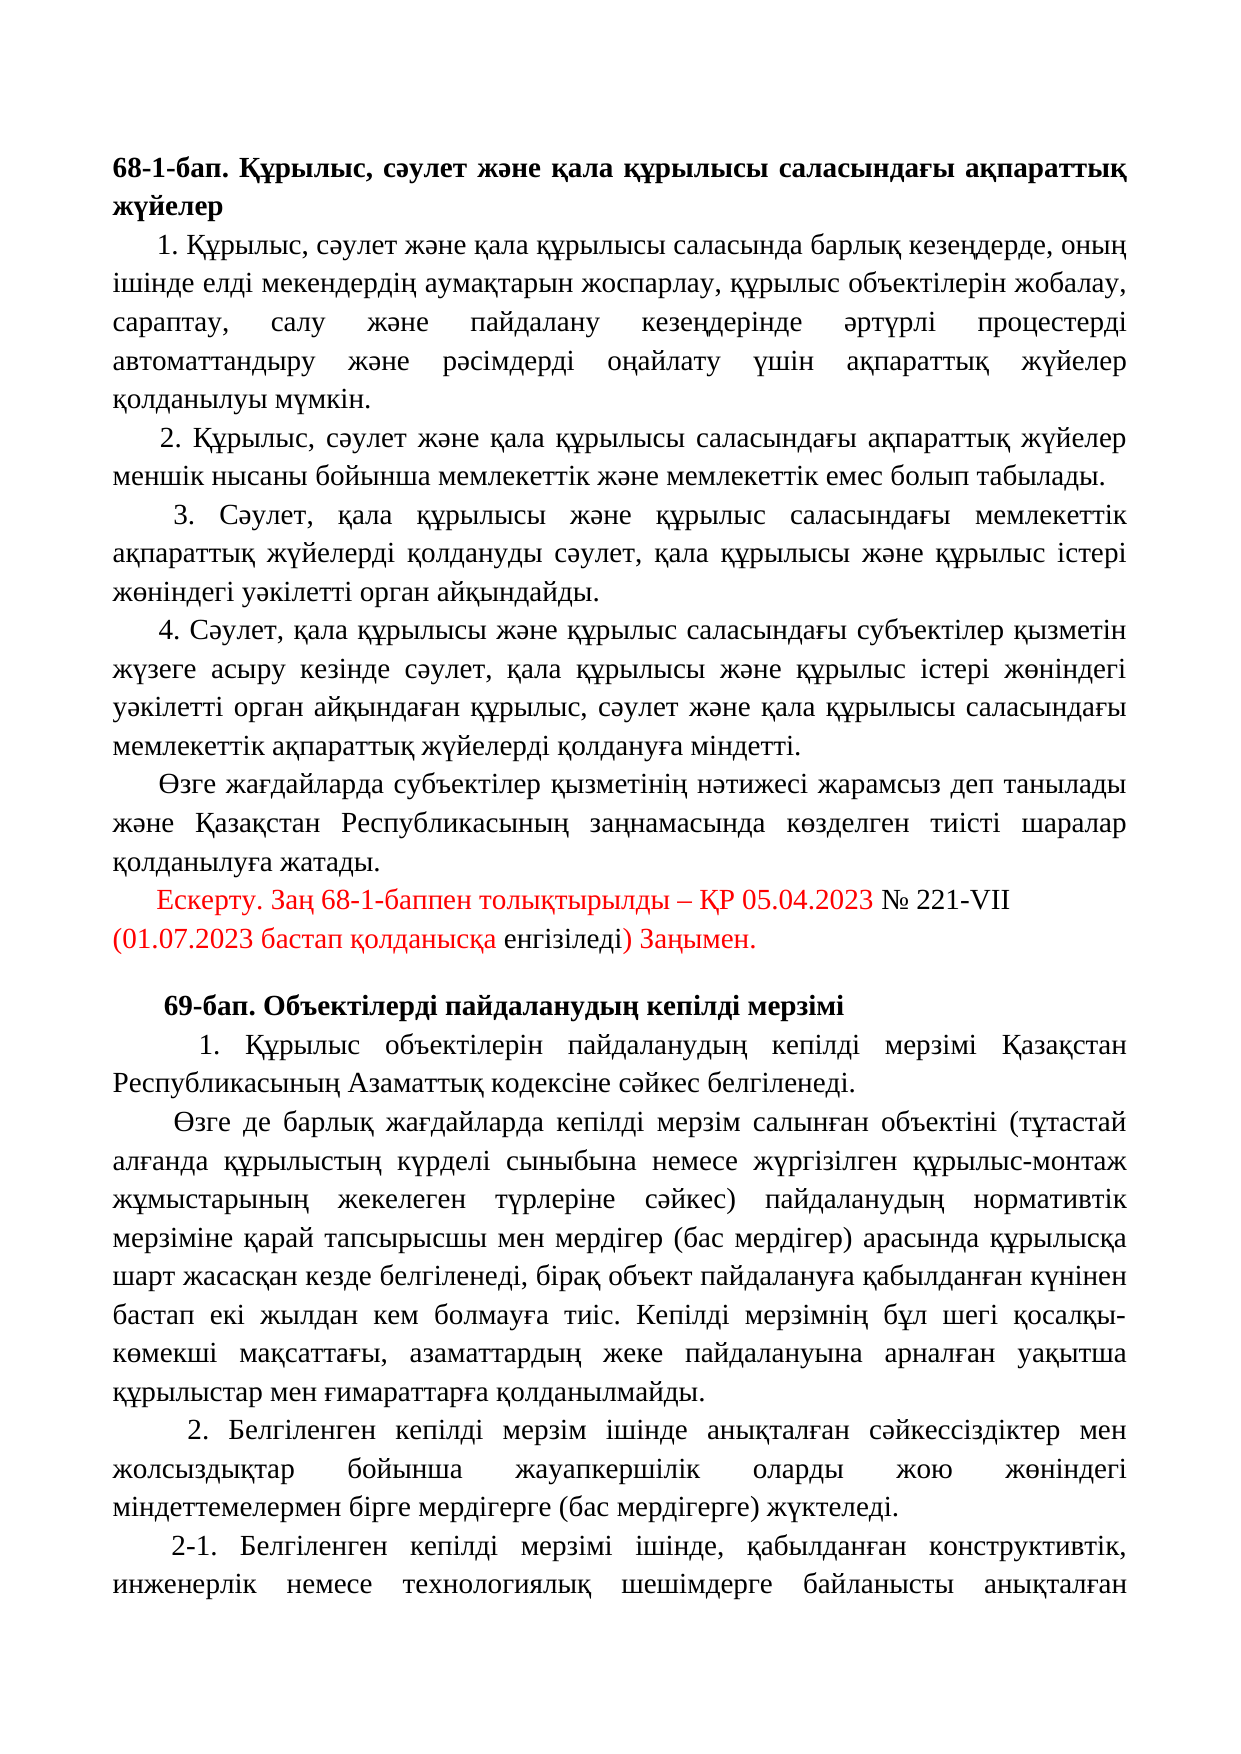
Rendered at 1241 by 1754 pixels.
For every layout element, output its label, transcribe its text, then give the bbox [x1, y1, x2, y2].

text 1. Құрылыс, сәулет және қала құрылысы саласында барлық кезеңдерде, оның ішінде елді мекендердің аумақтарын жоспарлау, құрылыс объектілерін жобалау, сараптау, салу және пайдалану кезеңдерінде әртүрлі процестерді автоматтандыру және рәсімдерді оңайлату үшін ақпараттық жүйелер қолданылуы мүмкін. [112, 227, 1128, 415]
text Өзге де барлық жағдайларда кепiлдi мерзiм салынған объектiнi (тұтастай алғанда құрылыстың күрделi сыныбына немесе жүргiзiлген құрылыс-монтаж жұмыстарының жекелеген түрлерiне сәйкес) пайдаланудың нормативтiк мерзiмiне қарай тапсырысшы мен мердiгер (бас мердiгер) арасында құрылысқа шарт жасасқан кезде белгiленедi, бiрақ объект пайдалануға қабылданған күнiнен бастап екi жылдан кем болмауға тиiс. Кепiлдi мерзiмнiң бұл шегi қосалқы-көмекшi мақсаттағы, азаматтардың жеке пайдалануына арналған уақытша құрылыстар мен ғимараттарға қолданылмайды. [112, 1104, 1128, 1407]
text 2. Белгiленген кепiлдi мерзiм iшiнде анықталған сәйкессiздiктер мен жолсыздықтар бойынша жауапкершiлiк оларды жою жөнiндегi мiндеттемелермен бiрге мердiгерге (бас мердiгерге) жүктеледi. [112, 1412, 1128, 1523]
text 3. Сәулет, қала құрылысы және құрылыс саласындағы мемлекеттік ақпараттық жүйелерді қолдануды сәулет, қала құрылысы және құрылыс істері жөніндегі уәкілетті орган айқындайды. [112, 497, 1128, 607]
text 2. Құрылыс, сәулет және қала құрылысы саласындағы ақпараттық жүйелер меншік нысаны бойынша мемлекеттік және мемлекеттік емес болып табылады. [112, 420, 1128, 492]
text Өзге жағдайларда субъектілер қызметінің нәтижесі жарамсыз деп танылады және Қазақстан Республикасының заңнамасында көзделген тиісті шаралар қолданылуға жатады. [112, 767, 1128, 877]
text Ескерту. Заң 68-1-баппен толықтырылды – ҚР 05.04.2023 № 221-VII (01.07.2023 бастап қолданысқа енгізіледі) Заңымен. [112, 882, 1128, 984]
text 1. Құрылыс объектілерiн пайдаланудың кепiлдi мерзiмi Қазақстан Республикасының Азаматтық кодексiне сәйкес белгiленедi. [112, 1027, 1128, 1099]
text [112, 1528, 1128, 1600]
text 69-бап. Объектiлердi пайдаланудың кепiлдi мерзiмi [112, 988, 1128, 1022]
text 68-1-бап. Құрылыс, сәулет және қала құрылысы саласындағы ақпараттық жүйелер [112, 150, 1128, 222]
text 4. Сәулет, қала құрылысы және құрылыс саласындағы субъектілер қызметін жүзеге асыру кезінде сәулет, қала құрылысы және құрылыс істері жөніндегі уәкілетті орган айқындаған құрылыс, сәулет және қала құрылысы саласындағы мемлекеттік ақпараттық жүйелерді қолдануға міндетті. [112, 612, 1128, 762]
